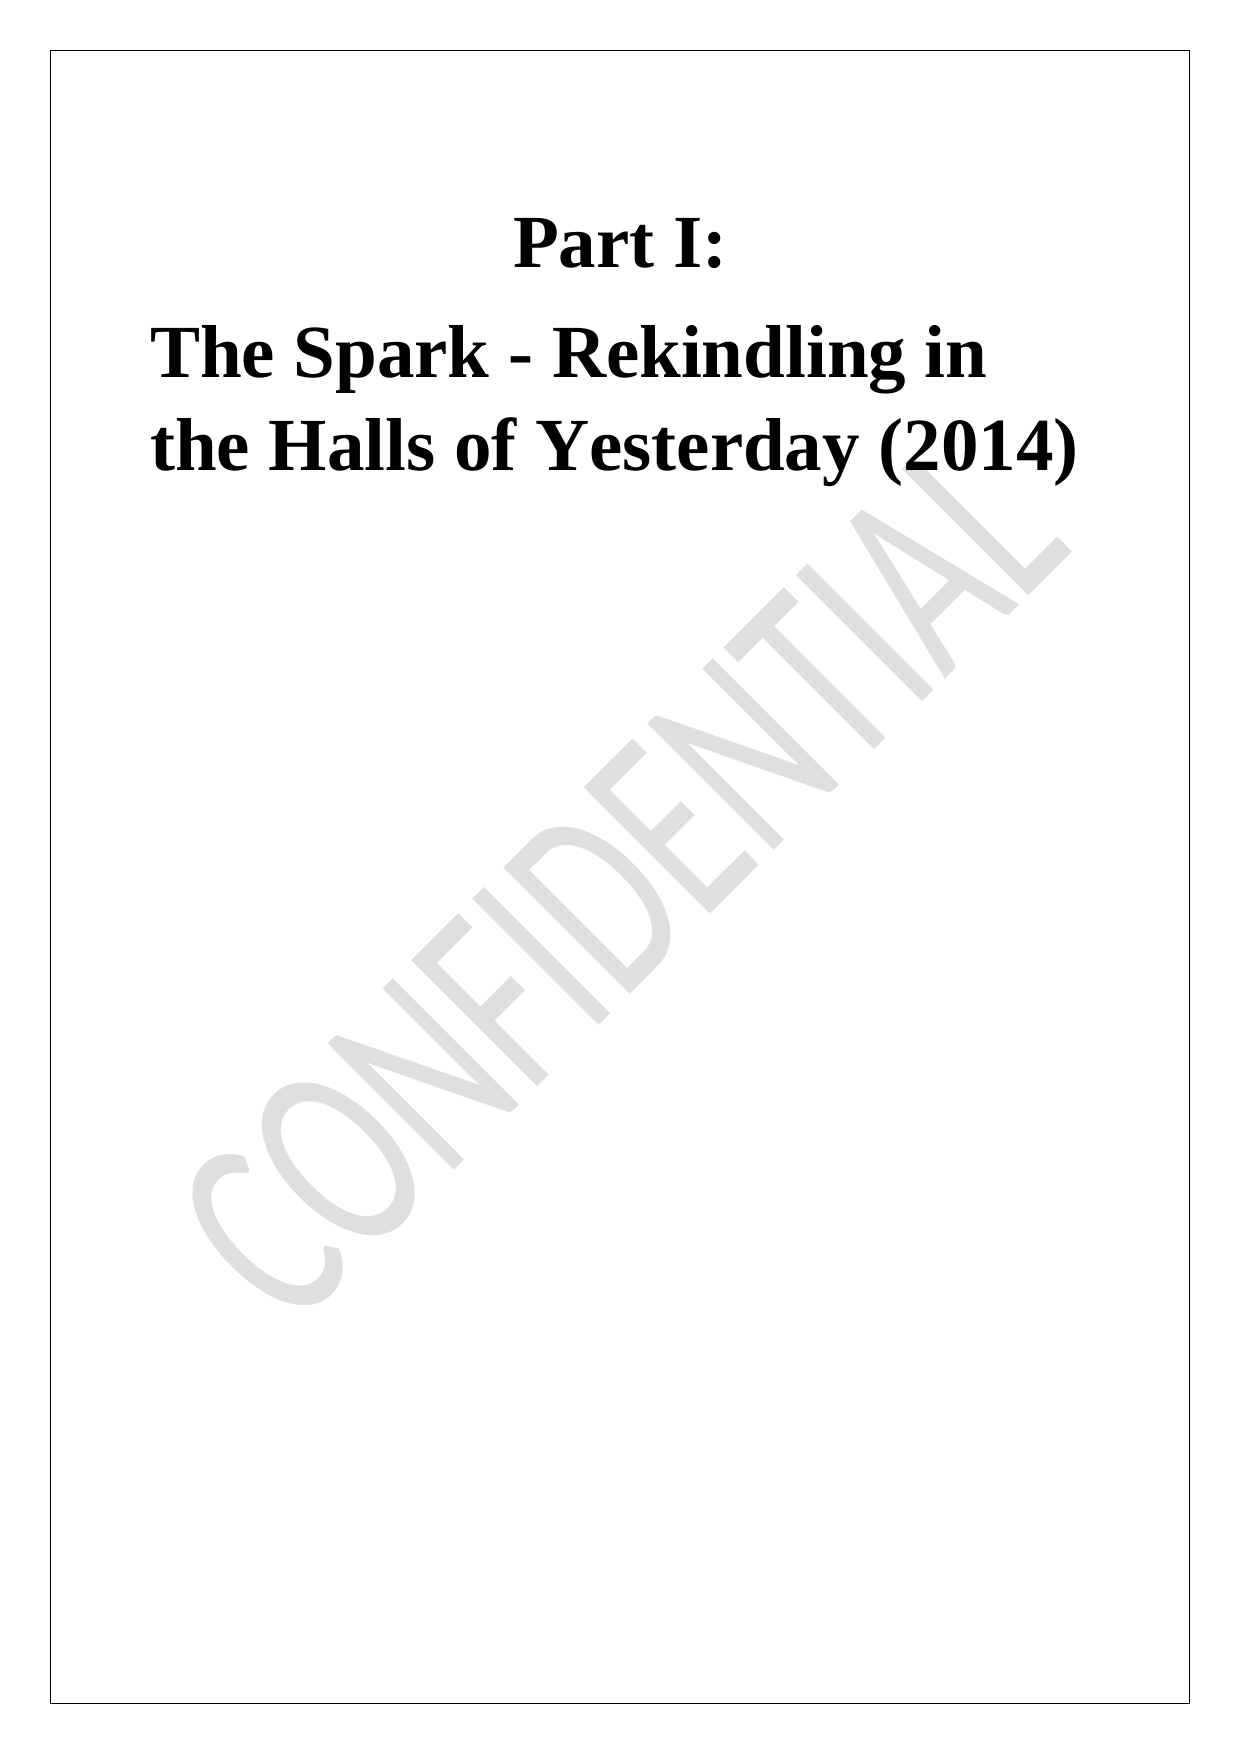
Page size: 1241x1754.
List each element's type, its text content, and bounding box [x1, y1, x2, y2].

text The Spark - Rekindling in the Halls of Yesterday (2014) [150, 307, 1090, 487]
text Part I: [150, 198, 1090, 284]
